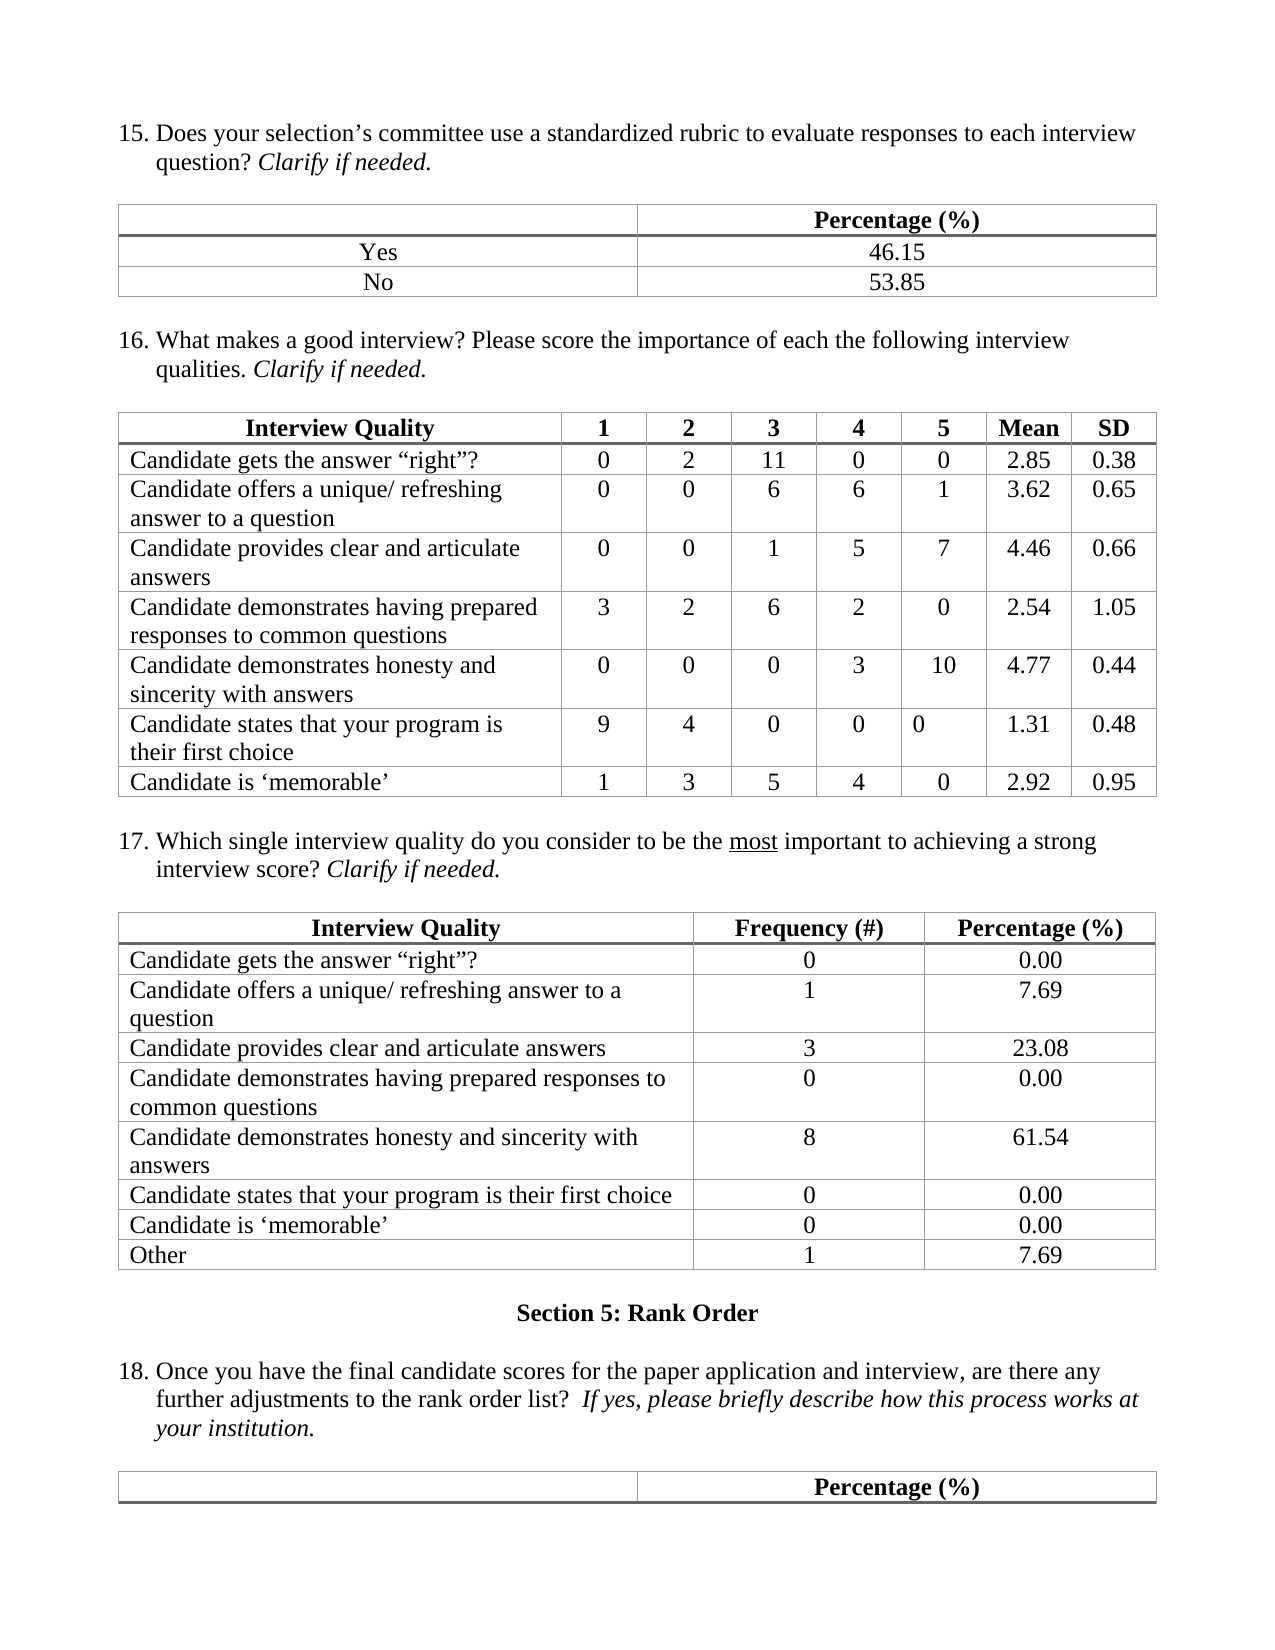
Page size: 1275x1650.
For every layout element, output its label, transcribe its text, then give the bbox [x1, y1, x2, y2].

table_cell No [119, 267, 637, 296]
table_cell 0 [732, 650, 816, 708]
table_header SD [1072, 413, 1156, 442]
table_cell 4 [647, 709, 731, 766]
table_cell 0.44 [1072, 650, 1156, 708]
table_cell 2 [817, 592, 901, 649]
table_cell 4.46 [987, 533, 1071, 591]
table_cell 2.54 [987, 592, 1071, 649]
table_cell 0 [902, 709, 986, 766]
list Once you have the final candidate scores for the paper application and interview, are there any further adjustments to the rank order list? If yes, please briefly describe how this process works at your institution. [118, 1356, 1157, 1442]
table_cell Candidate offers a unique/ refreshing answer to a question [119, 475, 561, 532]
table_header [119, 205, 637, 234]
table_cell 0 [562, 650, 646, 708]
table_cell 10 [902, 650, 986, 708]
table_cell Candidate provides clear and articulate answers [119, 533, 561, 591]
table_header Mean [987, 413, 1071, 442]
table_cell 0.48 [1072, 709, 1156, 766]
table_cell 0.00 [925, 1180, 1155, 1209]
table_cell Candidate demonstrates having prepared responses to common questions [119, 1063, 693, 1121]
table_cell Yes [119, 237, 637, 266]
table_cell 0.95 [1072, 767, 1156, 796]
table_cell 0 [647, 475, 731, 532]
table_cell 0.00 [925, 945, 1155, 974]
table_cell 0.00 [925, 1063, 1155, 1121]
table_cell 0.65 [1072, 475, 1156, 532]
table_cell Candidate is ‘memorable’ [119, 1210, 693, 1239]
table_cell 2.92 [987, 767, 1071, 796]
table_cell 7.69 [925, 975, 1155, 1032]
table_cell 6 [817, 475, 901, 532]
table_cell 8 [694, 1122, 924, 1179]
table_header 4 [817, 413, 901, 442]
table_cell 0 [902, 445, 986, 473]
table_cell Candidate provides clear and articulate answers [119, 1033, 693, 1062]
table_cell 0 [694, 945, 924, 974]
text Section 5: Rank Order [118, 1298, 1157, 1327]
table_cell 4.77 [987, 650, 1071, 708]
table_cell 3.62 [987, 475, 1071, 532]
table_header 3 [732, 413, 816, 442]
table_cell 3 [647, 767, 731, 796]
table_header Frequency (#) [694, 913, 924, 942]
table_cell 46.15 [638, 237, 1156, 266]
table_cell 0 [647, 533, 731, 591]
table_cell 3 [817, 650, 901, 708]
table_cell 9 [562, 709, 646, 766]
table_cell 0 [562, 445, 646, 473]
table_cell 0 [562, 475, 646, 532]
table_cell 1 [694, 1240, 924, 1268]
table_cell 2 [647, 445, 731, 473]
table_cell Candidate demonstrates honesty and sincerity with answers [119, 650, 561, 708]
table_cell 4 [817, 767, 901, 796]
table_header Percentage (%) [638, 1472, 1156, 1501]
table_cell 23.08 [925, 1033, 1155, 1062]
table_cell 5 [732, 767, 816, 796]
table_cell 0 [817, 445, 901, 473]
table_cell 1 [902, 475, 986, 532]
table_cell Candidate gets the answer “right”? [119, 945, 693, 974]
table_cell 2 [647, 592, 731, 649]
table_cell 0 [694, 1180, 924, 1209]
table_cell 7 [902, 533, 986, 591]
table_cell Candidate gets the answer “right”? [119, 445, 561, 473]
table_header Interview Quality [119, 913, 693, 942]
table_cell 0 [694, 1063, 924, 1121]
table_cell 0 [694, 1210, 924, 1239]
table_cell 1.31 [987, 709, 1071, 766]
table_header 1 [562, 413, 646, 442]
table_cell 1.05 [1072, 592, 1156, 649]
table_cell Other [119, 1240, 693, 1268]
table_cell 6 [732, 592, 816, 649]
table_cell 0 [902, 592, 986, 649]
table_cell 3 [562, 592, 646, 649]
table_header 2 [647, 413, 731, 442]
table_cell Candidate demonstrates honesty and sincerity with answers [119, 1122, 693, 1179]
table_cell Candidate offers a unique/ refreshing answer to a question [119, 975, 693, 1032]
table_cell 0.00 [925, 1210, 1155, 1239]
table_cell 0 [732, 709, 816, 766]
table_cell 2.85 [987, 445, 1071, 473]
list Which single interview quality do you consider to be the most important to achieving a strong interview score? Clarify if needed. [118, 826, 1157, 883]
table_cell 1 [732, 533, 816, 591]
table_header Percentage (%) [925, 913, 1155, 942]
table_cell 0 [902, 767, 986, 796]
list Does your selection’s committee use a standardized rubric to evaluate responses to each interview question? Clarify if needed. [118, 118, 1157, 176]
table_cell 0.66 [1072, 533, 1156, 591]
table_header [119, 1472, 637, 1501]
table_cell 11 [732, 445, 816, 473]
table_cell 1 [562, 767, 646, 796]
table_cell 6 [732, 475, 816, 532]
table_cell 5 [817, 533, 901, 591]
table_cell 7.69 [925, 1240, 1155, 1268]
table_cell 3 [694, 1033, 924, 1062]
table_cell Candidate states that your program is their first choice [119, 709, 561, 766]
table_cell 61.54 [925, 1122, 1155, 1179]
table_cell 0 [562, 533, 646, 591]
table_cell Candidate states that your program is their first choice [119, 1180, 693, 1209]
list What makes a good interview? Please score the importance of each the following interview qualities. Clarify if needed. [118, 326, 1157, 383]
table_cell 0.38 [1072, 445, 1156, 473]
table_cell 0 [647, 650, 731, 708]
table_cell 1 [694, 975, 924, 1032]
table_cell Candidate demonstrates having prepared responses to common questions [119, 592, 561, 649]
table_cell 53.85 [638, 267, 1156, 296]
table_cell 0 [817, 709, 901, 766]
table_cell Candidate is ‘memorable’ [119, 767, 561, 796]
table_header Interview Quality [119, 413, 561, 442]
table_header 5 [902, 413, 986, 442]
table_header Percentage (%) [638, 205, 1156, 234]
